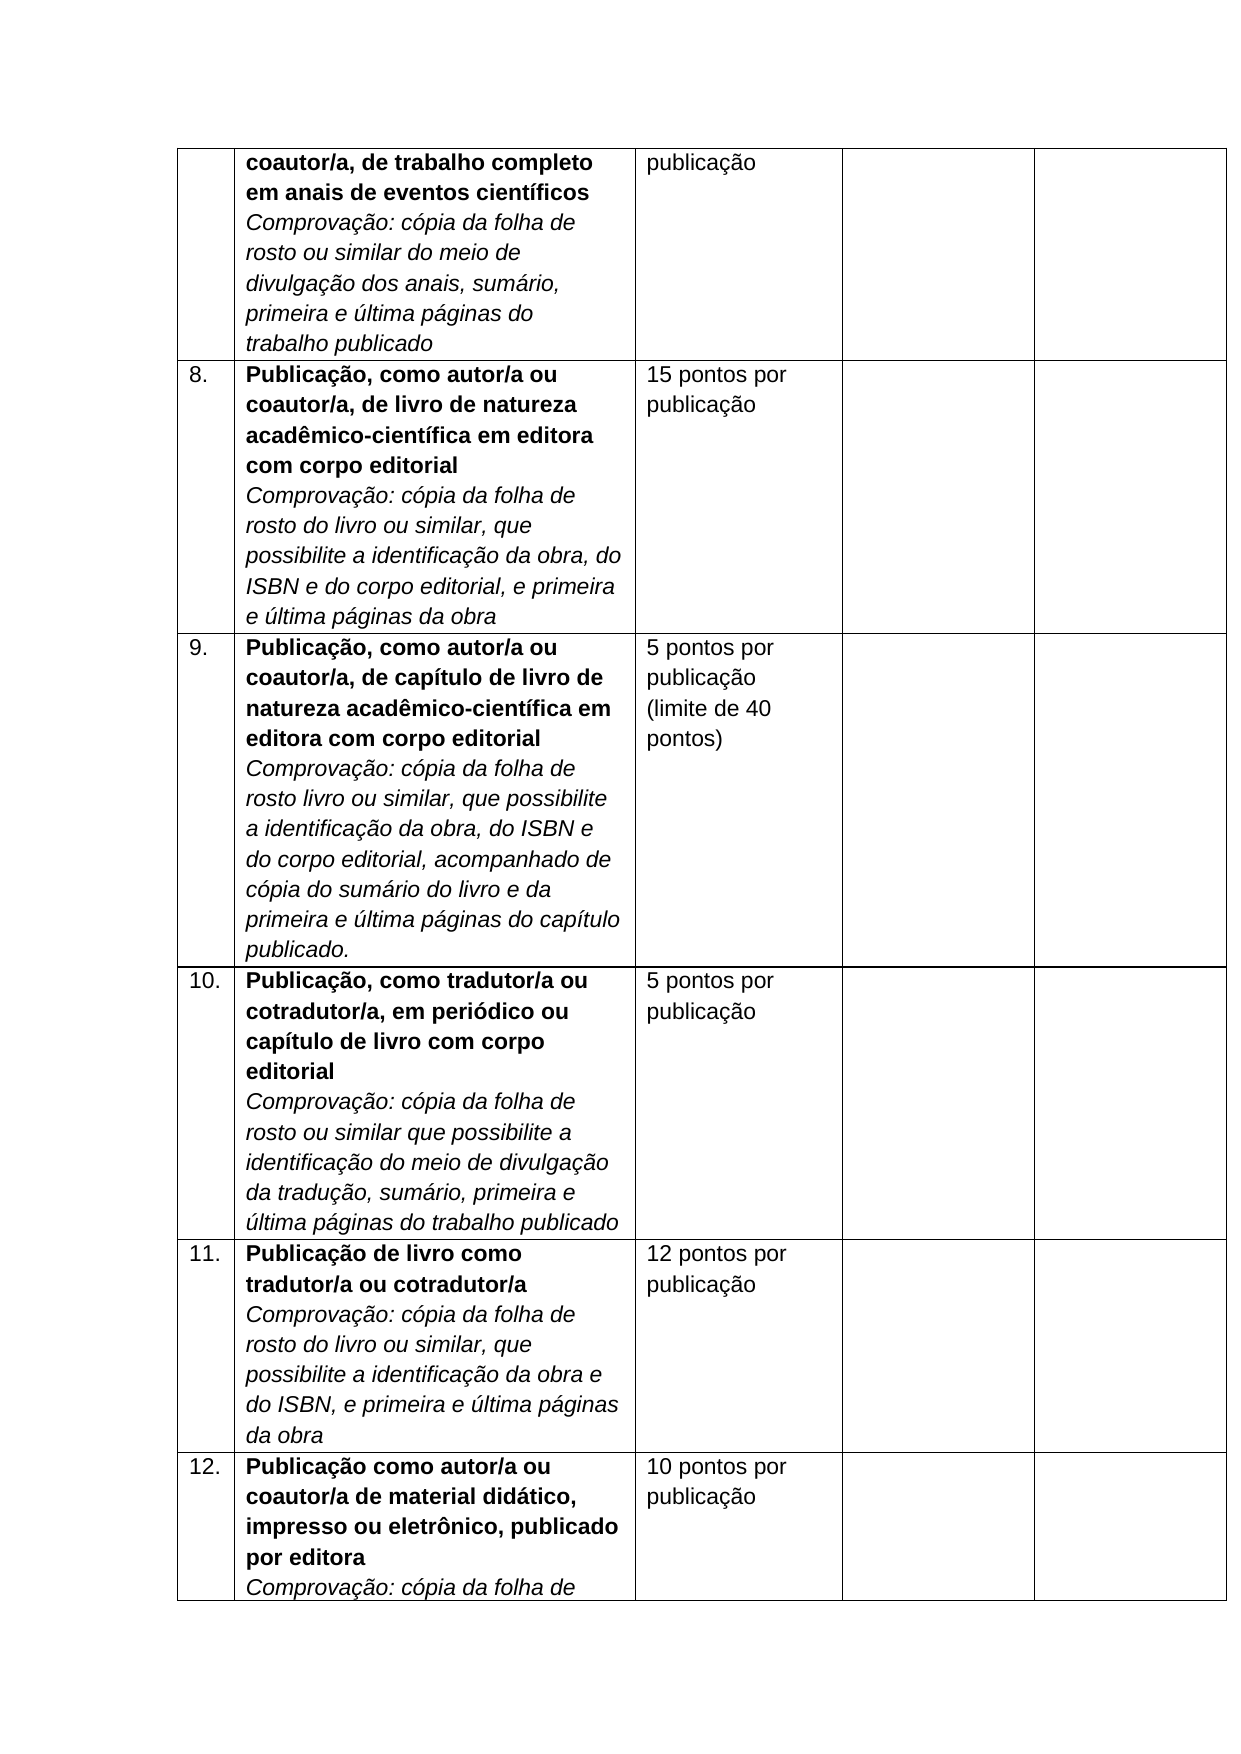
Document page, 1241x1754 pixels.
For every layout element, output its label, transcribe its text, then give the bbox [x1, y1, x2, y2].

table_cell 15 pontos por publicação [636, 361, 842, 633]
table_cell 12. [178, 1453, 234, 1600]
table_cell Publicação, como autor/a ou coautor/a, de capítulo de livro de natureza acadêmico-científica em editora com corpo editorial Comprovação: cópia da folha de rosto livro ou similar, que possibilite a identificação da obra, do ISBN e do corpo editorial, acompanhado de cópia do sumário do livro e da primeira e última páginas do capítulo publicado. [235, 634, 635, 966]
table_cell 7. [178, 149, 234, 360]
table_cell [843, 361, 1034, 633]
table_cell 5 pontos por publicação [636, 968, 842, 1239]
table_cell [1035, 1453, 1226, 1600]
table_cell 9. [178, 634, 234, 966]
table_cell Publicação, como tradutor/a ou cotradutor/a, em periódico ou capítulo de livro com corpo editorial Comprovação: cópia da folha de rosto ou similar que possibilite a identificação do meio de divulgação da tradução, sumário, primeira e última páginas do trabalho publicado [235, 968, 635, 1239]
table_cell [1035, 1240, 1226, 1452]
table_cell [843, 1453, 1034, 1600]
table_cell 5 pontos por publicação (limite de 40 pontos) [636, 634, 842, 966]
table_cell [843, 634, 1034, 966]
table_cell [843, 968, 1034, 1239]
table_cell 11. [178, 1240, 234, 1452]
table_cell 8. [178, 361, 234, 633]
table_cell [1035, 361, 1226, 633]
table_cell [843, 1240, 1034, 1452]
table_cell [636, 149, 842, 360]
table_cell Publicação, como autor/a ou coautor/a, de livro de natureza acadêmico-científica em editora com corpo editorial Comprovação: cópia da folha de rosto do livro ou similar, que possibilite a identificação da obra, do ISBN e do corpo editorial, e primeira e última páginas da obra [235, 361, 635, 633]
table_cell Publicação de livro como tradutor/a ou cotradutor/a Comprovação: cópia da folha de rosto do livro ou similar, que possibilite a identificação da obra e do ISBN, e primeira e última páginas da obra [235, 1240, 635, 1452]
table_cell 12 pontos por publicação [636, 1240, 842, 1452]
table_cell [636, 1453, 842, 1600]
table_cell [1035, 149, 1226, 360]
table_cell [235, 1453, 635, 1600]
table_cell 10. [178, 968, 234, 1239]
table_cell [1035, 634, 1226, 966]
table_cell [1035, 968, 1226, 1239]
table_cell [235, 149, 635, 360]
table_cell [843, 149, 1034, 360]
